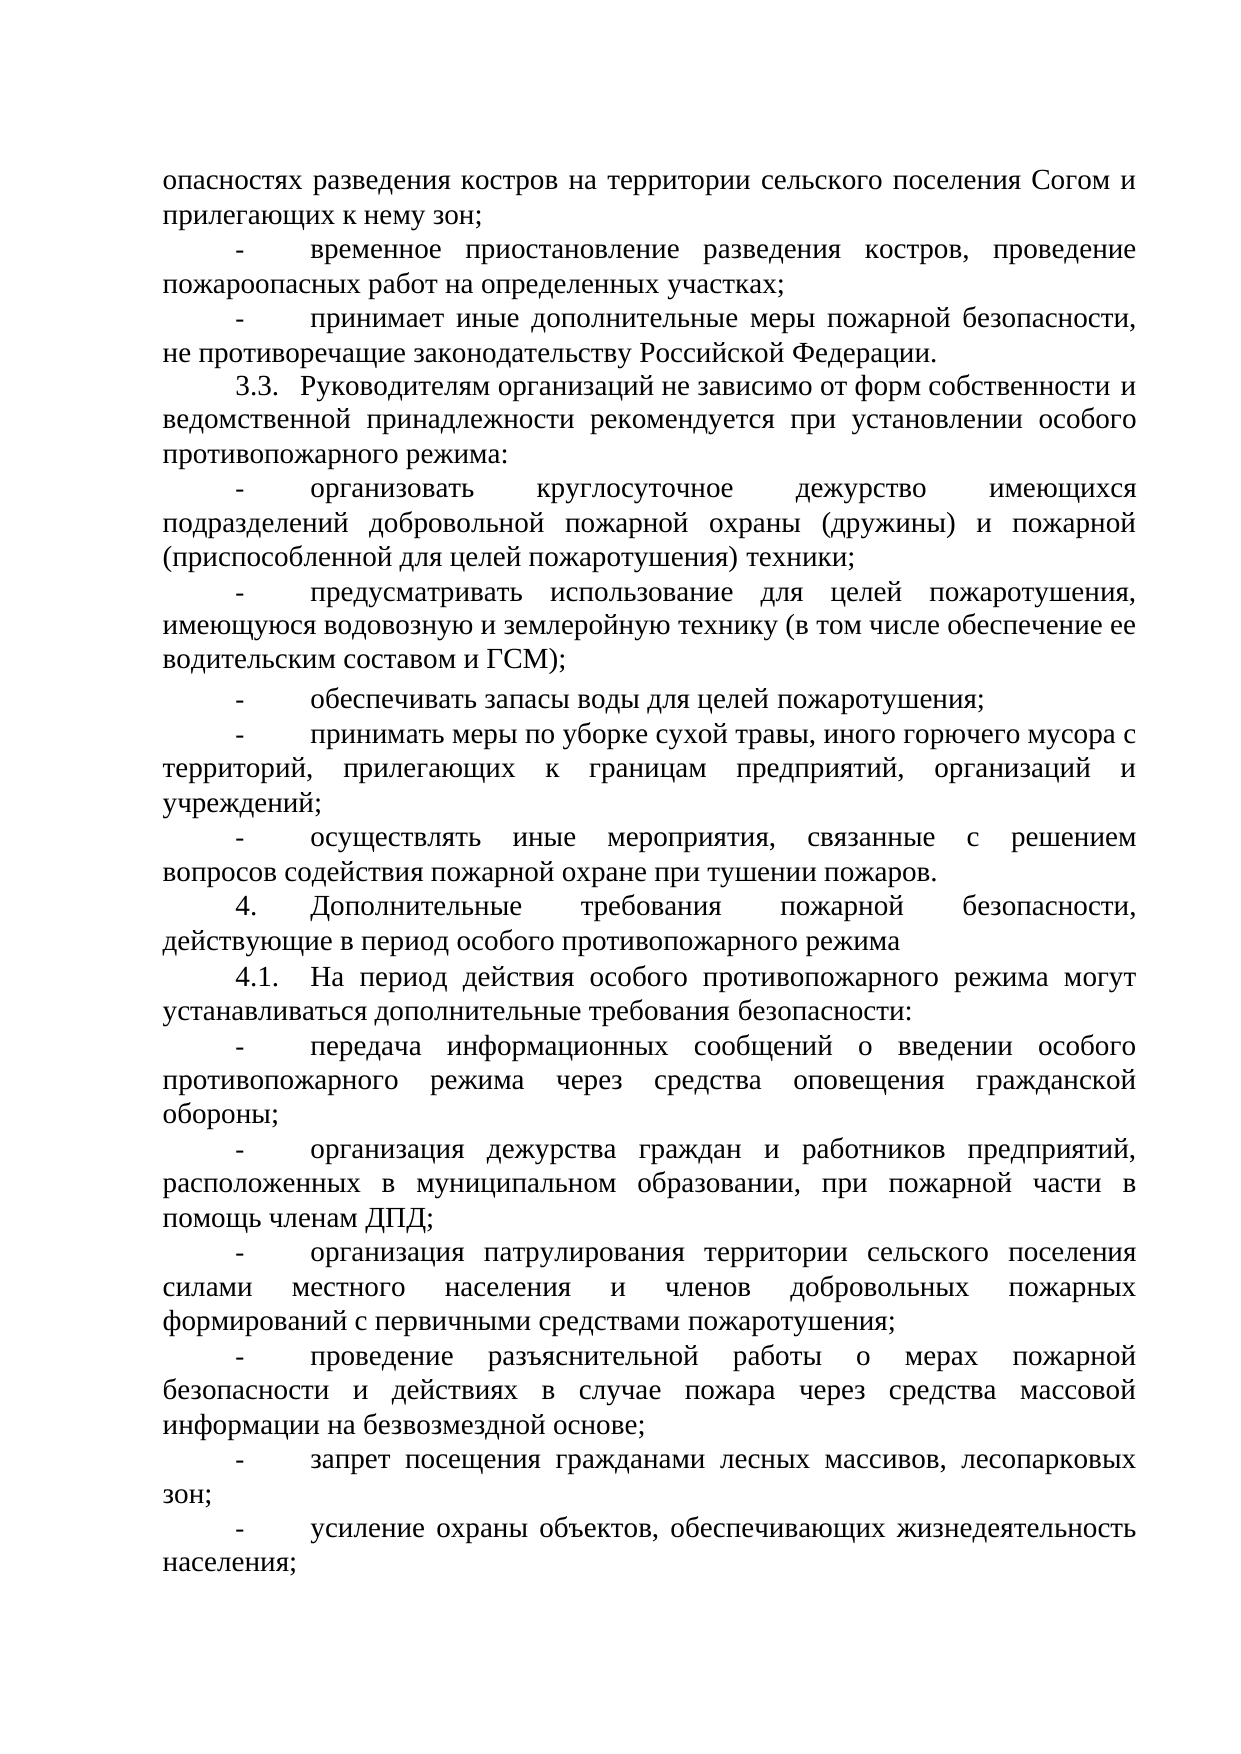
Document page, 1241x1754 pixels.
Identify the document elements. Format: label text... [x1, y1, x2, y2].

list предусматривать использование для целей пожаротушения, имеющуюся водовозную и землеройную технику (в том числе обеспечение ее водительским составом и ГСМ); [162, 574, 1137, 674]
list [162, 162, 1137, 231]
list запрет посещения гражданами лесных массивов, лесопарковых зон; [162, 1441, 1137, 1509]
list Руководителям организаций не зависимо от форм собственности и [162, 369, 1137, 401]
list усиление охраны объектов, обеспечивающих жизнедеятельность населения; [162, 1510, 1137, 1577]
list осуществлять иные мероприятия, связанные с решением вопросов содействия пожарной охране при тушении пожаров. [162, 819, 1137, 887]
list организовать круглосуточное дежурство имеющихся подразделений добровольной пожарной охраны (дружины) и пожарной (приспособленной для целей пожаротушения) техники; [162, 470, 1137, 573]
list организация патрулирования территории сельского поселения силами местного населения и членов добровольных пожарных формирований с первичными средствами пожаротушения; [162, 1234, 1137, 1337]
text ведомственной принадлежности рекомендуется при установлении особого противопожарного режима: [162, 401, 1137, 469]
list передача информационных сообщений о введении особого противопожарного режима через средства оповещения гражданской обороны; [162, 1028, 1137, 1130]
list принимает иные дополнительные меры пожарной безопасности, не противоречащие законодательству Российской Федерации. [162, 300, 1137, 368]
list временное приостановление разведения костров, проведение пожароопасных работ на определенных участках; [162, 231, 1137, 299]
list принимать меры по уборке сухой травы, иного горючего мусора с территорий, прилегающих к границам предприятий, организаций и учреждений; [162, 716, 1137, 818]
list обеспечивать запасы воды для целей пожаротушения; [162, 681, 1137, 715]
list проведение разъяснительной работы о мерах пожарной безопасности и действиях в случае пожара через средства массовой информации на безвозмездной основе; [162, 1338, 1137, 1441]
list организация дежурства граждан и работников предприятий, расположенных в муниципальном образовании, при пожарной части в помощь членам ДПД; [162, 1131, 1137, 1234]
list Дополнительные требования пожарной безопасности, действующие в период особого противопожарного режима [162, 888, 1137, 957]
list На период действия особого противопожарного режима могут устанавливаться дополнительные требования безопасности: [162, 959, 1137, 1027]
